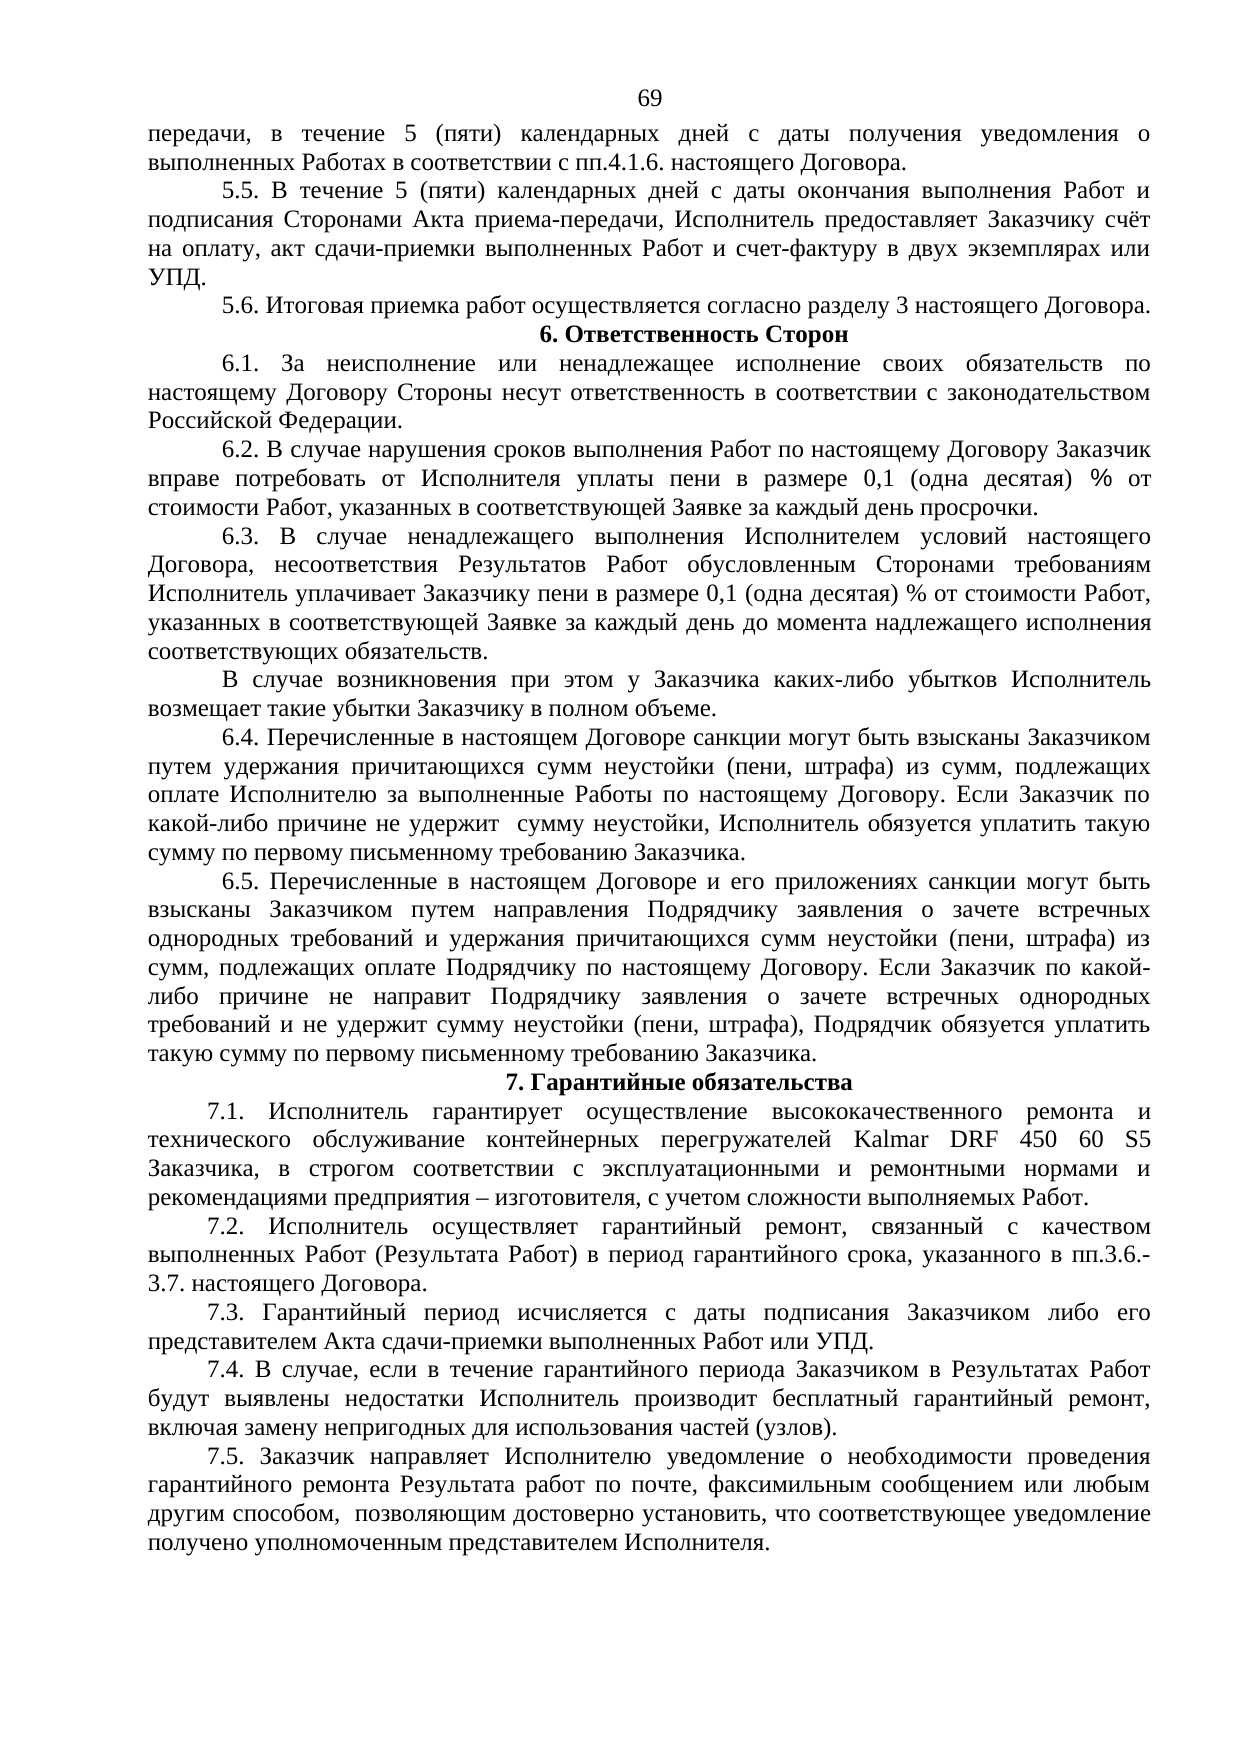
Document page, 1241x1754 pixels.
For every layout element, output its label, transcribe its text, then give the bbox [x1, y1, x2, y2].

text 7.2. Исполнитель осуществляет гарантийный ремонт, связанный с качеством выполненных Работ (Результата Работ) в период гарантийного срока, указанного в пп.3.6.-3.7. настоящего Договора. [148, 1211, 1152, 1297]
text 6.5. Перечисленные в настоящем Договоре и его приложениях санкции могут быть взысканы Заказчиком путем направления Подрядчику заявления о зачете встречных однородных требований и удержания причитающихся сумм неустойки (пени, штрафа) из сумм, подлежащих оплате Подрядчику по настоящему Договору. Если Заказчик по какой-либо причине не направит Подрядчику заявления о зачете встречных однородных требований и не удержит сумму неустойки (пени, штрафа), Подрядчик обязуется уплатить такую сумму по первому письменному требованию Заказчика. [148, 866, 1152, 1067]
text 7. Гарантийные обязательства [148, 1067, 1152, 1096]
text 5.5. В течение 5 (пяти) календарных дней с даты окончания выполнения Работ и подписания Сторонами Акта приема-передачи, Исполнитель предоставляет Заказчику счёт на оплату, акт сдачи-приемки выполненных Работ и счет-фактуру в двух экземплярах или УПД. [148, 176, 1152, 291]
text 6.2. В случае нарушения сроков выполнения Работ по настоящему Договору Заказчик вправе потребовать от Исполнителя уплаты пени в размере 0,1 (одна десятая) % от стоимости Работ, указанных в соответствующей Заявке за каждый день просрочки. [148, 434, 1152, 521]
text 7.5. Заказчик направляет Исполнителю уведомление о необходимости проведения гарантийного ремонта Результата работ по почте, факсимильным сообщением или любым другим способом, позволяющим достоверно установить, что соответствующее уведомление получено уполномоченным представителем Исполнителя. [148, 1441, 1152, 1556]
text 7.3. Гарантийный период исчисляется с даты подписания Заказчиком либо его представителем Акта сдачи-приемки выполненных Работ или УПД. [148, 1297, 1152, 1354]
text 6.4. Перечисленные в настоящем Договоре санкции могут быть взысканы Заказчиком путем удержания причитающихся сумм неустойки (пени, штрафа) из сумм, подлежащих оплате Исполнителю за выполненные Работы по настоящему Договору. Если Заказчик по какой-либо причине не удержит сумму неустойки, Исполнитель обязуется уплатить такую сумму по первому письменному требованию Заказчика. [148, 722, 1152, 866]
text 5.6. Итоговая приемка работ осуществляется согласно разделу 3 настоящего Договора. [148, 291, 1152, 319]
text 6.3. В случае ненадлежащего выполнения Исполнителем условий настоящего Договора, несоответствия Результатов Работ обусловленным Сторонами требованиям Исполнитель уплачивает Заказчику пени в размере 0,1 (одна десятая) % от стоимости Работ, указанных в соответствующей Заявке за каждый день до момента надлежащего исполнения соответствующих обязательств. [148, 521, 1152, 664]
text 6. Ответственность Сторон [148, 319, 1152, 348]
text 7.1. Исполнитель гарантирует осуществление высококачественного ремонта и технического обслуживание контейнерных перегружателей Kalmar DRF 450 60 S5 Заказчика, в строгом соответствии с эксплуатационными и ремонтными нормами и рекомендациями предприятия – изготовителя, с учетом сложности выполняемых Работ. [148, 1096, 1152, 1211]
text 7.4. В случае, если в течение гарантийного периода Заказчиком в Результатах Работ будут выявлены недостатки Исполнитель производит бесплатный гарантийный ремонт, включая замену непригодных для использования частей (узлов). [148, 1354, 1152, 1441]
text 6.1. За неисполнение или ненадлежащее исполнение своих обязательств по настоящему Договору Стороны несут ответственность в соответствии с законодательством Российской Федерации. [148, 348, 1152, 434]
text В случае возникновения при этом у Заказчика каких-либо убытков Исполнитель возмещает такие убытки Заказчику в полном объеме. [148, 664, 1152, 722]
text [148, 118, 1152, 176]
